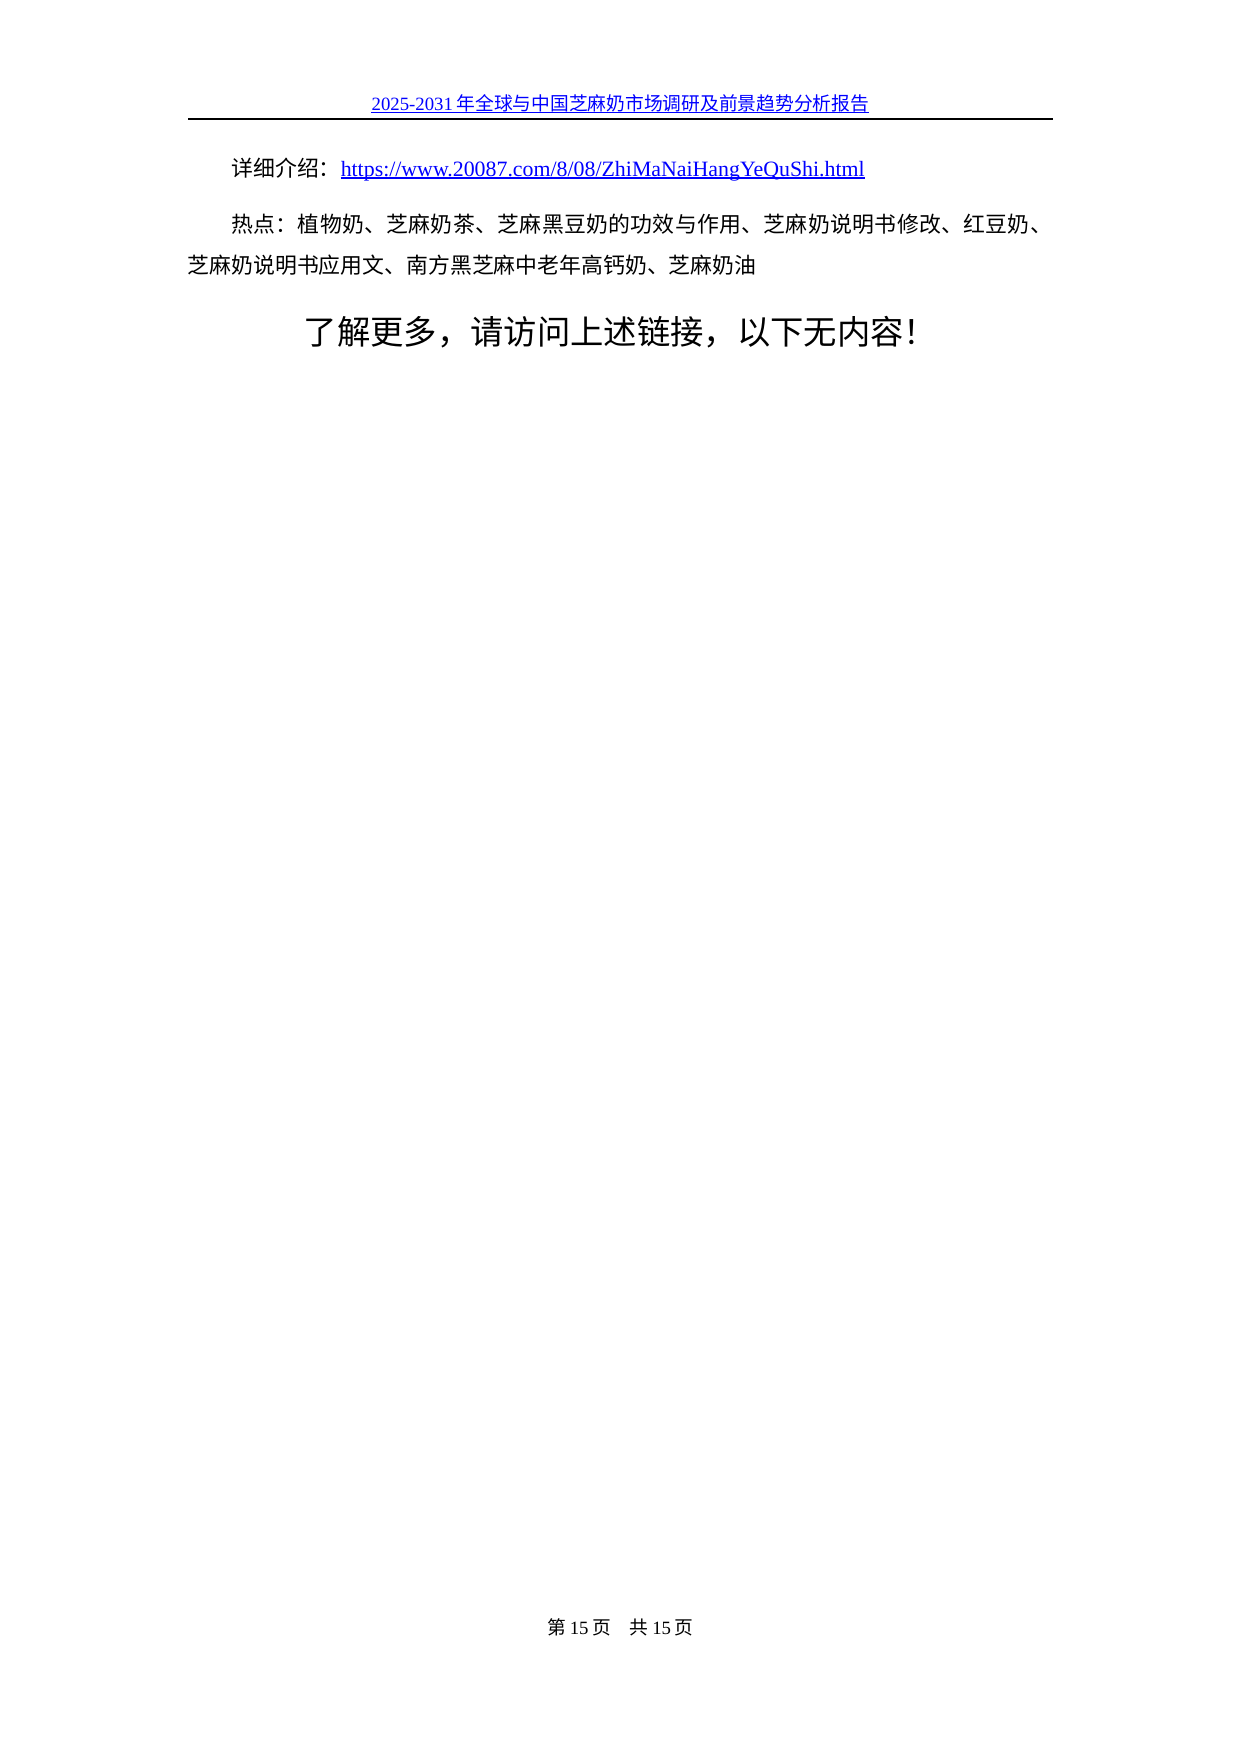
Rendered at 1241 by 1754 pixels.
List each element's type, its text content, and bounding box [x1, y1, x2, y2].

title 了解更多，请访问上述链接，以下无内容！ [187, 298, 1053, 363]
text 详细介绍：https://www.20087.com/8/08/ZhiMaNaiHangYeQuShi.html [187, 150, 1053, 183]
text 热点：植物奶、芝麻奶茶、芝麻黑豆奶的功效与作用、芝麻奶说明书修改、红豆奶、芝麻奶说明书应用文、南方黑芝麻中老年高钙奶、芝麻奶油 [187, 207, 1053, 280]
